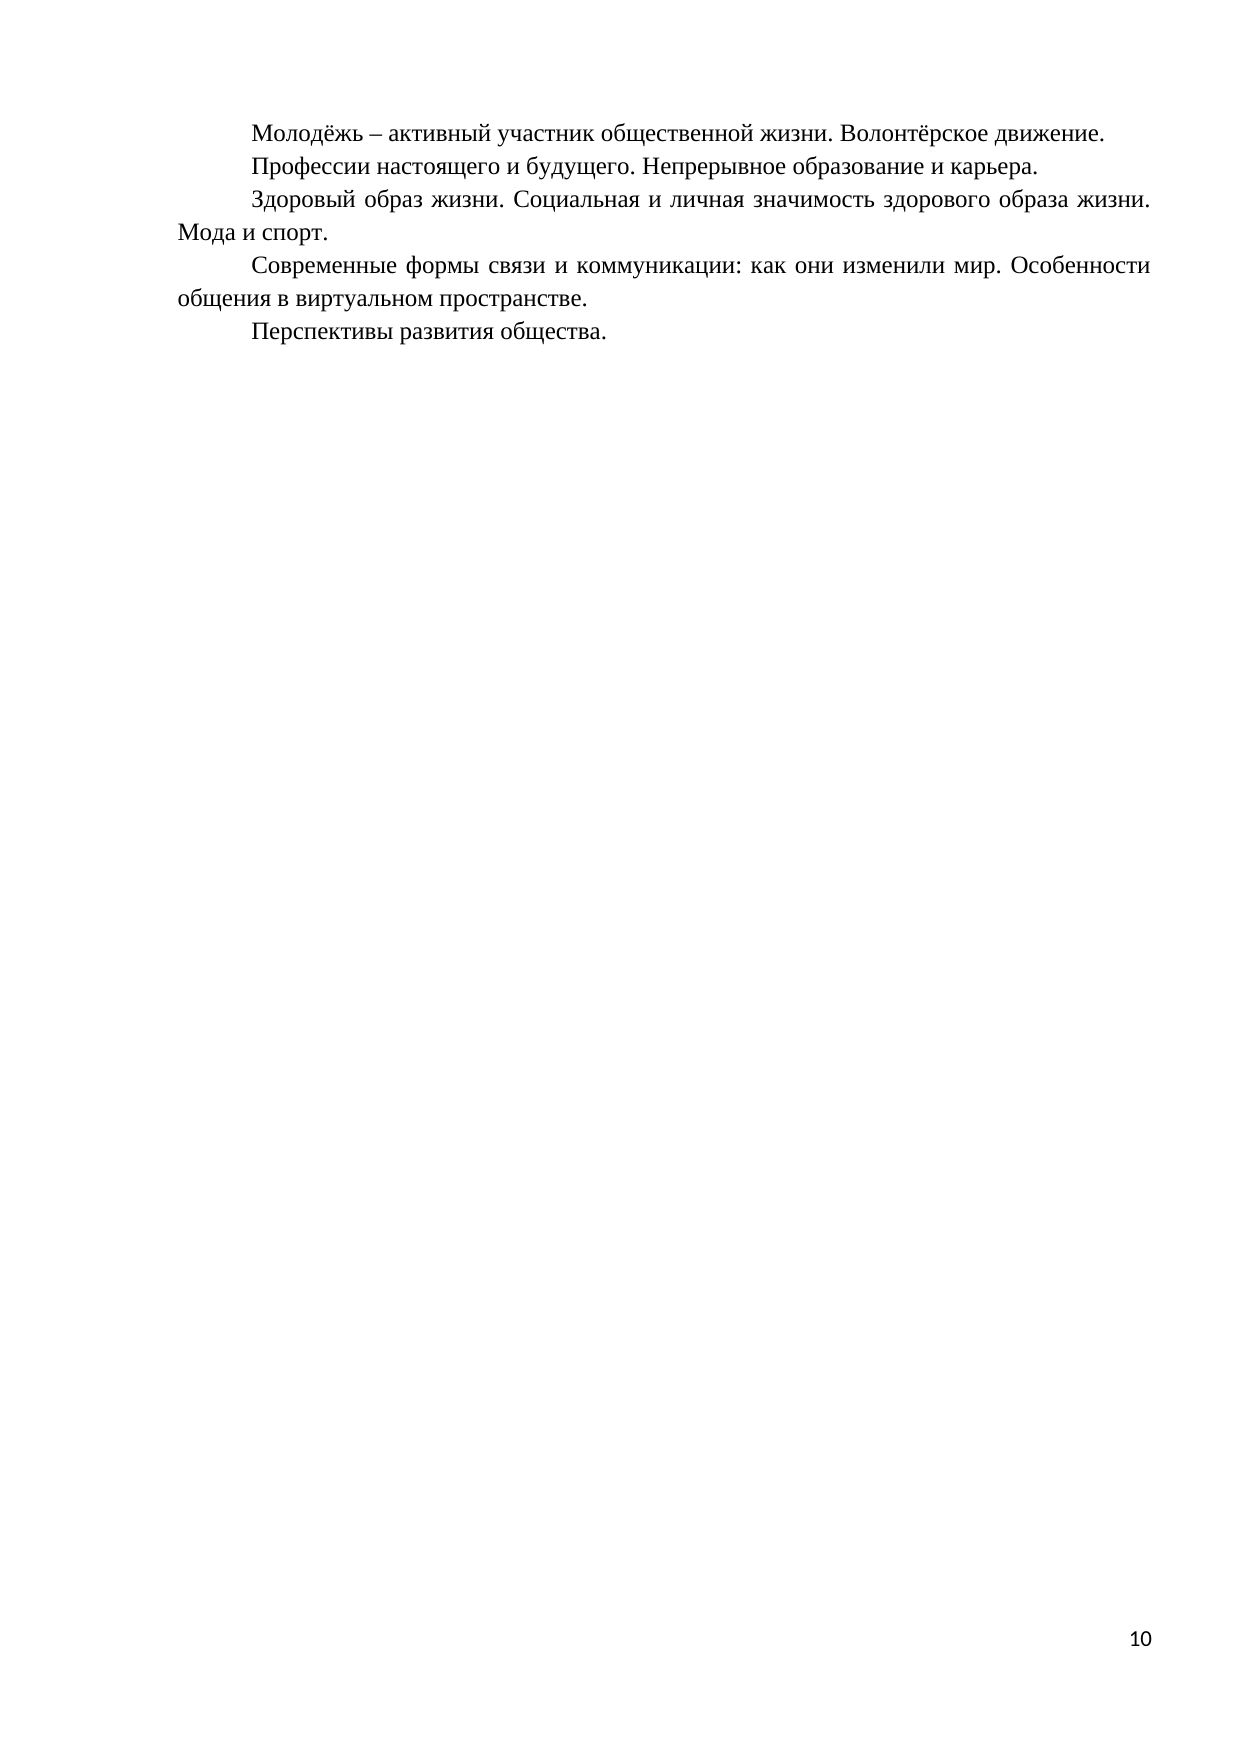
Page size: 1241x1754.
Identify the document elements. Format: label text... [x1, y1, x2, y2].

text Здоровый образ жизни. Социальная и личная значимость здорового образа жизни. Мода и спорт. [177, 184, 1152, 246]
text Молодёжь ‒ активный участник общественной жизни. Волонтёрское движение. [177, 118, 1152, 147]
text Профессии настоящего и будущего. Непрерывное образование и карьера. [177, 151, 1152, 180]
text Перспективы развития общества. [177, 316, 1152, 345]
text Современные формы связи и коммуникации: как они изменили мир. Особенности общения в виртуальном пространстве. [177, 250, 1152, 312]
